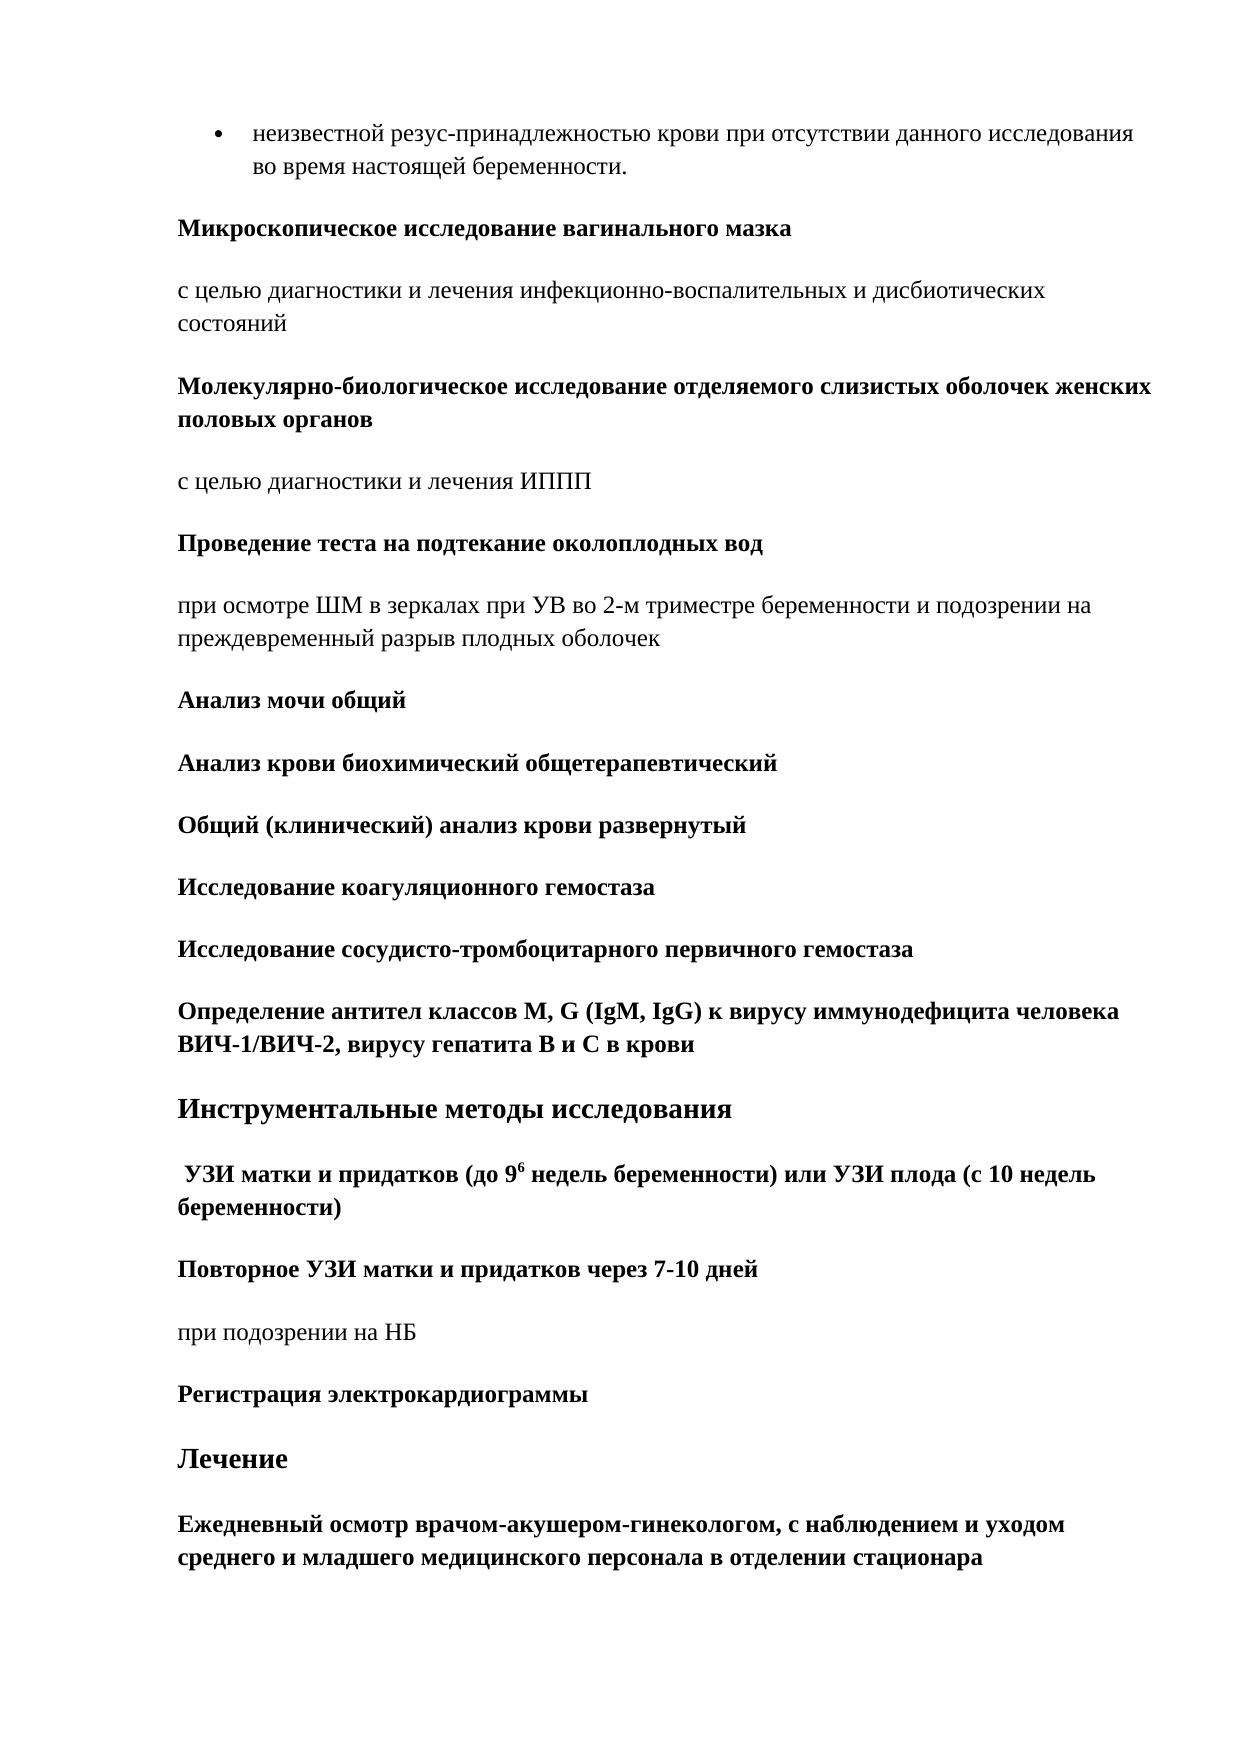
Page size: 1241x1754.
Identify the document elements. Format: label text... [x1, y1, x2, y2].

text Микроскопическое исследование вагинального мазка [177, 213, 1152, 242]
text Повторное УЗИ матки и придатков через 7-10 дней [177, 1254, 1152, 1283]
text Анализ мочи общий [177, 686, 1152, 714]
text с целью диагностики и лечения ИППП [177, 466, 1152, 495]
text с целью диагностики и лечения инфекционно-воспалительных и дисбиотических состояний [177, 276, 1152, 337]
text Общий (клинический) анализ крови развернутый [177, 810, 1152, 839]
text Ежедневный осмотр врачом-акушером-гинекологом, с наблюдением и уходом среднего и младшего медицинского персонала в отделении стационара [177, 1509, 1152, 1571]
subtitle Лечение [177, 1441, 1152, 1475]
text Определение антител классов М, G (IgM, IgG) к вирусу иммунодефицита человека ВИЧ-1/ВИЧ-2, вирусу гепатита В и С в крови [177, 996, 1152, 1058]
text Проведение теста на подтекание околоплодных вод [177, 528, 1152, 557]
text Исследование коагуляционного гемостаза [177, 872, 1152, 901]
text УЗИ матки и придатков (до 96 недель беременности) или УЗИ плода (с 10 недель беременности) [177, 1159, 1152, 1221]
text Анализ крови биохимический общетерапевтический [177, 748, 1152, 776]
text при подозрении на НБ [177, 1317, 1152, 1346]
list неизвестной резус-принадлежностью крови при отсутствии данного исследования во время настоящей беременности. [215, 118, 1152, 180]
text Исследование сосудисто-тромбоцитарного первичного гемостаза [177, 934, 1152, 963]
text Молекулярно-биологическое исследование отделяемого слизистых оболочек женских половых органов [177, 371, 1152, 432]
subtitle Инструментальные методы исследования [177, 1092, 1152, 1125]
text Регистрация электрокардиограммы [177, 1379, 1152, 1408]
text при осмотре ШМ в зеркалах при УВ во 2-м триместре беременности и подозрении на преждевременный разрыв плодных оболочек [177, 590, 1152, 652]
